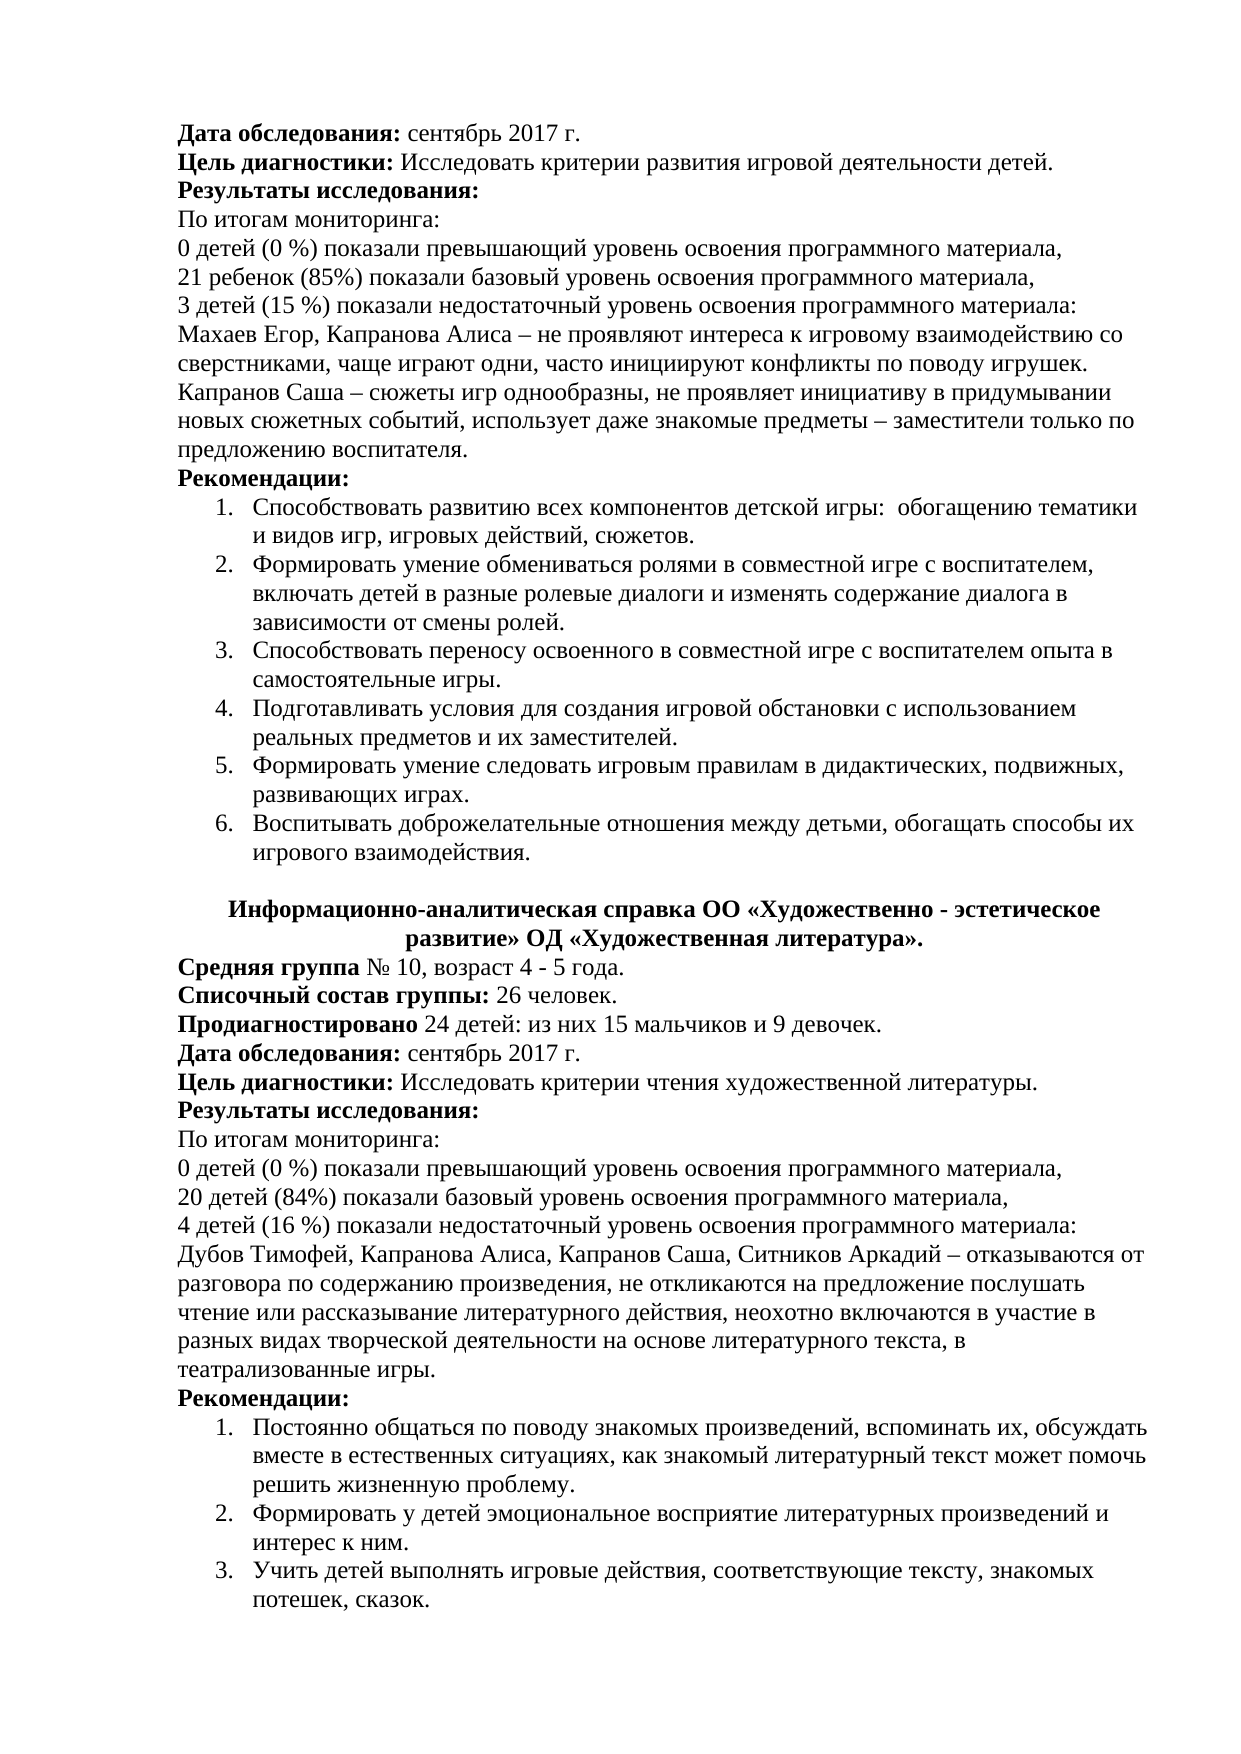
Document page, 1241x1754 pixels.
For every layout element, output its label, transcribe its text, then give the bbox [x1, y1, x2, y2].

text Продиагностировано 24 детей: из них 15 мальчиков и 9 девочек. [177, 1009, 1152, 1038]
text Дубов Тимофей, Капранова Алиса, Капранов Саша, Ситников Аркадий – отказываются от разговора по содержанию произведения, не откликаются на предложение послушать чтение или рассказывание литературного действия, неохотно включаются в участие в разных видах творческой деятельности на основе литературного текста, в театрализованные игры. [177, 1239, 1152, 1383]
list Учить детей выполнять игровые действия, соответствующие тексту, знакомых потешек, сказок. [215, 1556, 1152, 1613]
text Информационно-аналитическая справка ОО «Художественно - эстетическое развитие» ОД «Художественная литература». [177, 894, 1152, 952]
text Дата обследования: сентябрь 2017 г. [177, 118, 1152, 147]
text 4 детей (16 %) показали недостаточный уровень освоения программного материала: [177, 1211, 1152, 1239]
list Рекомендации: [177, 463, 1152, 492]
text Цель диагностики: Исследовать критерии развития игровой деятельности детей. [177, 147, 1152, 176]
text Средняя группа № 10, возраст 4 - 5 года. [177, 952, 1152, 981]
list Подготавливать условия для создания игровой обстановки с использованием реальных предметов и их заместителей. [215, 693, 1152, 751]
text Махаев Егор, Капранова Алиса – не проявляют интереса к игровому взаимодействию со сверстниками, чаще играют одни, часто инициируют конфликты по поводу игрушек. [177, 319, 1152, 377]
text 0 детей (0 %) показали превышающий уровень освоения программного материала, [177, 233, 1152, 262]
list Формировать у детей эмоциональное восприятие литературных произведений и интерес к ним. [215, 1498, 1152, 1556]
text Списочный состав группы: 26 человек. [177, 981, 1152, 1009]
list Рекомендации: [177, 1383, 1152, 1412]
list Воспитывать доброжелательные отношения между детьми, обогащать способы их игрового взаимодействия. [215, 808, 1152, 866]
list Постоянно общаться по поводу знакомых произведений, вспоминать их, обсуждать вместе в естественных ситуациях, как знакомый литературный текст может помочь решить жизненную проблему. [215, 1412, 1152, 1498]
text 3 детей (15 %) показали недостаточный уровень освоения программного материала: [177, 291, 1152, 319]
list Способствовать развитию всех компонентов детской игры: обогащению тематики и видов игр, игровых действий, сюжетов. [215, 492, 1152, 549]
list Способствовать переносу освоенного в совместной игре с воспитателем опыта в самостоятельные игры. [215, 636, 1152, 693]
text Результаты исследования: [177, 176, 1152, 204]
text 20 детей (84%) показали базовый уровень освоения программного материала, [177, 1182, 1152, 1211]
text По итогам мониторинга: [177, 204, 1152, 233]
text Дата обследования: сентябрь 2017 г. [177, 1038, 1152, 1067]
text Результаты исследования: [177, 1096, 1152, 1124]
text Капранов Саша – сюжеты игр однообразны, не проявляет инициативу в придумывании новых сюжетных событий, использует даже знакомые предметы – заместители только по предложению воспитателя. [177, 377, 1152, 463]
list Формировать умение обмениваться ролями в совместной игре с воспитателем, включать детей в разные ролевые диалоги и изменять содержание диалога в зависимости от смены ролей. [215, 549, 1152, 636]
list Формировать умение следовать игровым правилам в дидактических, подвижных, развивающих играх. [215, 751, 1152, 808]
text По итогам мониторинга: [177, 1124, 1152, 1153]
text 0 детей (0 %) показали превышающий уровень освоения программного материала, [177, 1153, 1152, 1182]
text Цель диагностики: Исследовать критерии чтения художественной литературы. [177, 1067, 1152, 1096]
text 21 ребенок (85%) показали базовый уровень освоения программного материала, [177, 262, 1152, 291]
